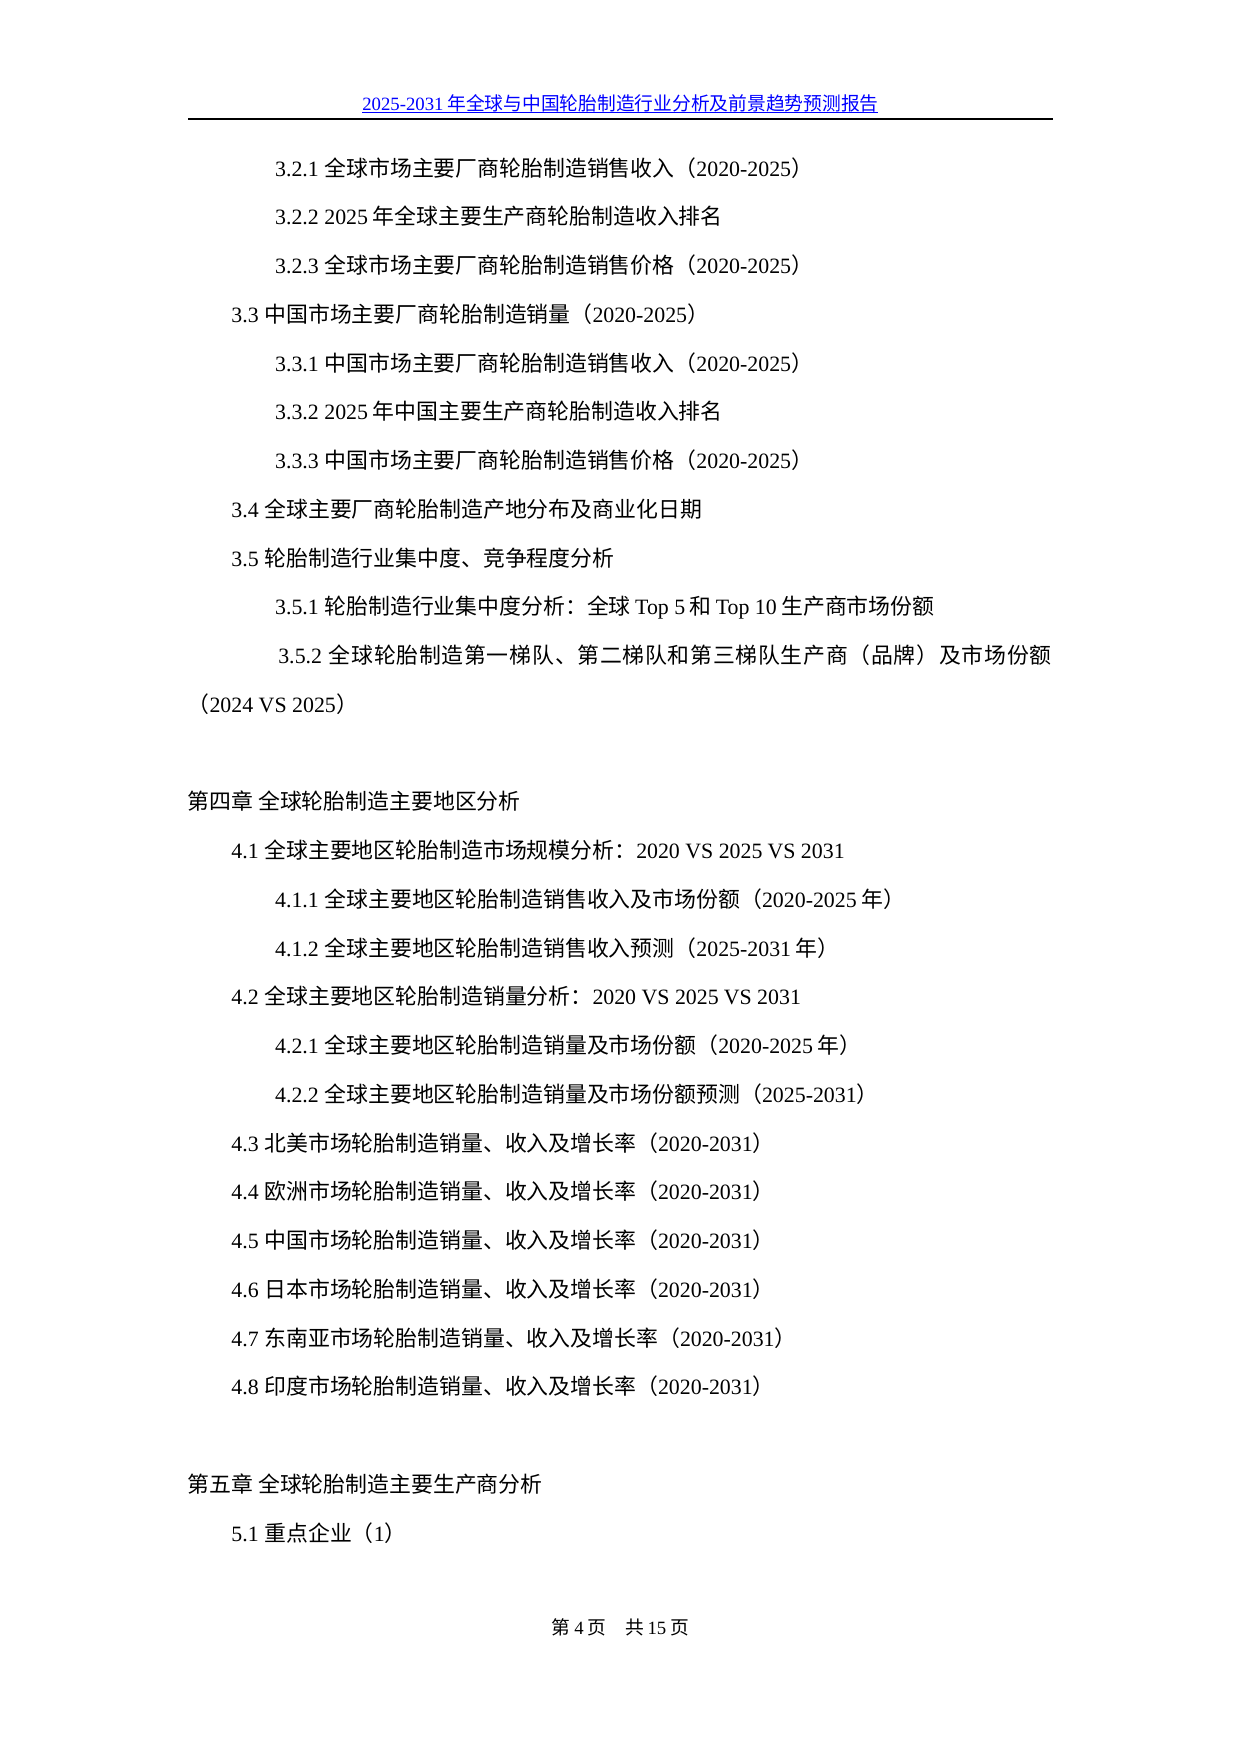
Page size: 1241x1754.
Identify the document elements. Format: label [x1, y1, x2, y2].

text [187, 150, 1053, 1548]
